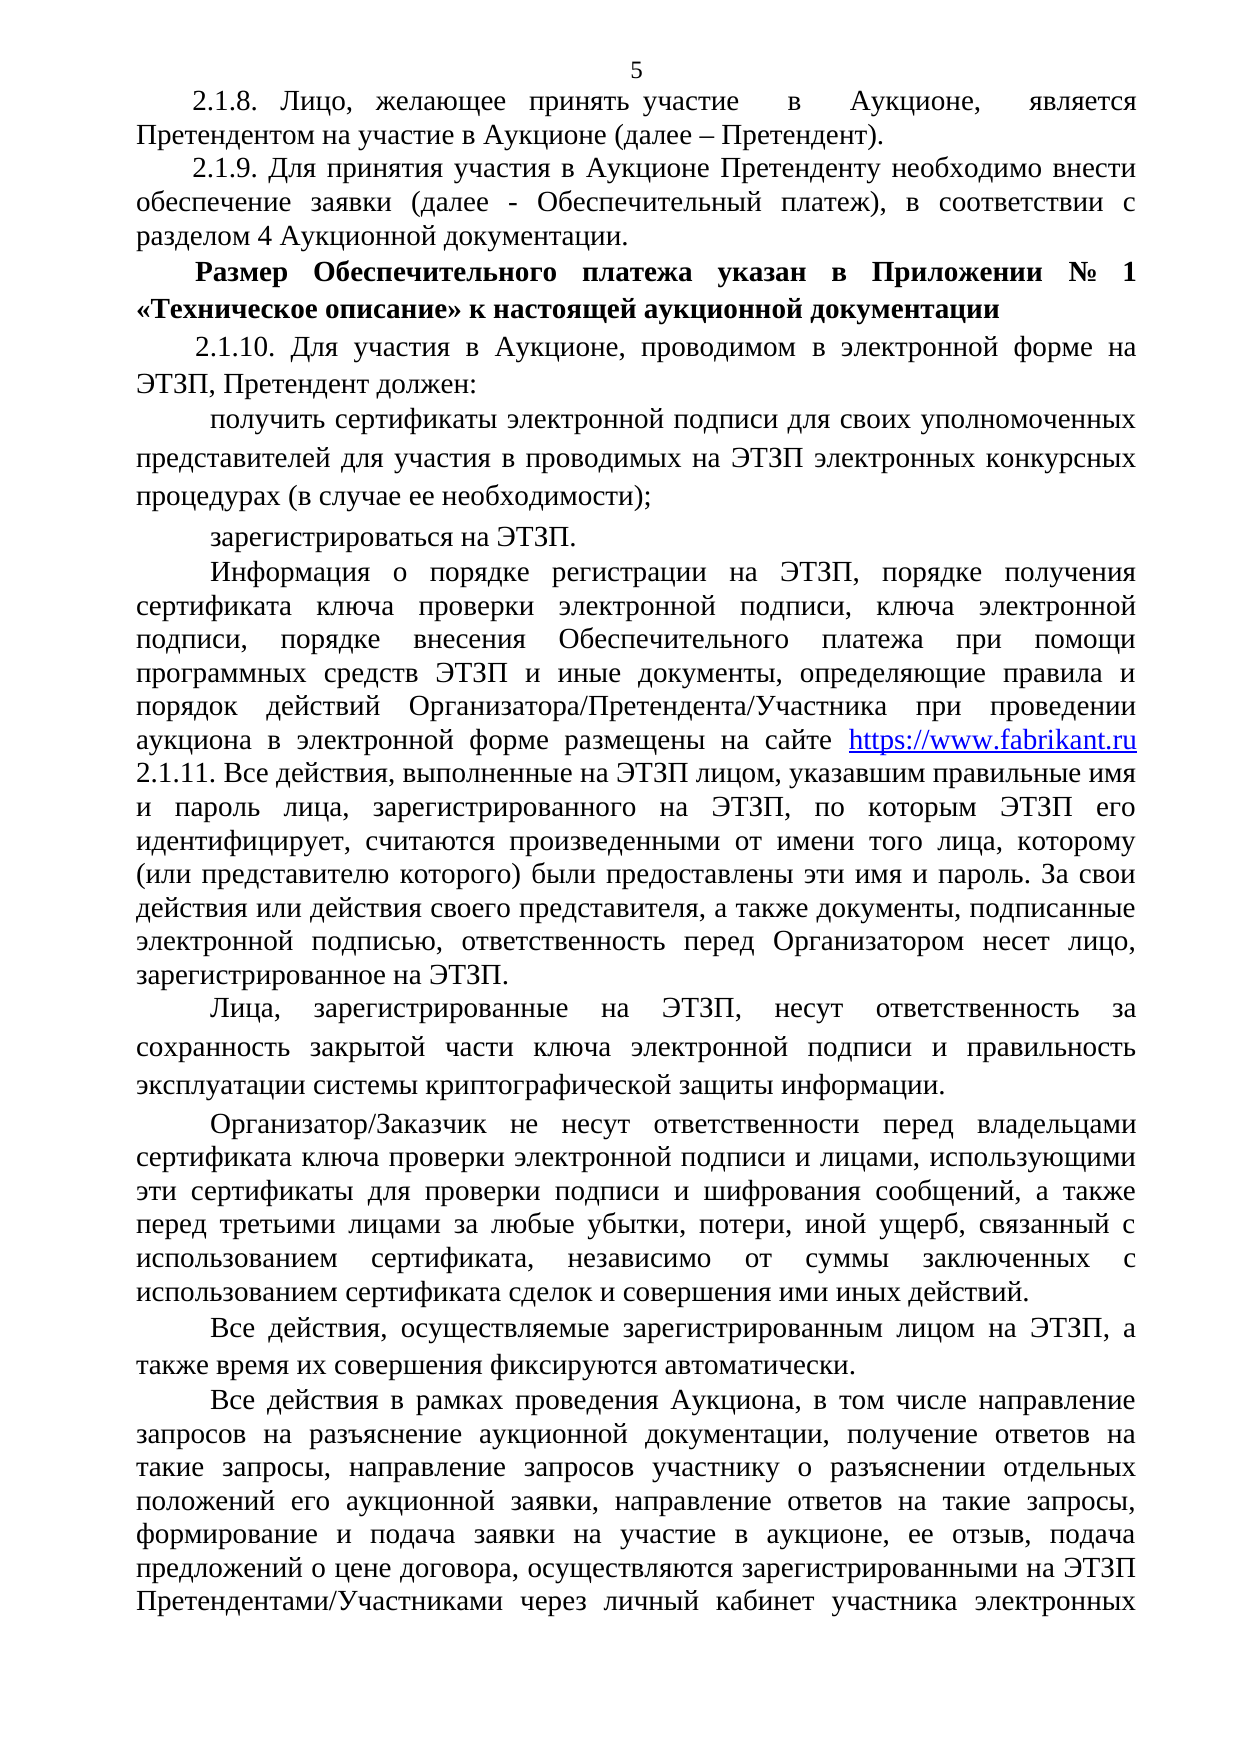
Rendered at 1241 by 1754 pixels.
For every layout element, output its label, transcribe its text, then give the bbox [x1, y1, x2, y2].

text 2.1.9. Для принятия участия в Аукционе Претенденту необходимо внести обеспечение заявки (далее - Обеспечительный платеж), в соответствии с разделом 4 Аукционной документации. [136, 151, 1137, 251]
text Все действия, осуществляемые зарегистрированным лицом на ЭТЗП, а также время их совершения фиксируются автоматически. [136, 1307, 1137, 1382]
text Информация о порядке регистрации на ЭТЗП, порядке получения сертификата ключа проверки электронной подписи, ключа электронной подписи, порядке внесения Обеспечительного платежа при помощи программных средств ЭТЗП и иные документы, определяющие правила и порядок действий Организатора/Претендента/Участника при проведении аукциона в электронной форме размещены на сайте https://www.fabrikant.ru 2.1.11. Все действия, выполненные на ЭТЗП лицом, указавшим правильные имя и пароль лица, зарегистрированного на ЭТЗП, по которым ЭТЗП его идентифицирует, считаются произведенными от имени того лица, которому (или представителю которого) были предоставлены эти имя и пароль. За свои действия или действия своего представителя, а также документы, подписанные электронной подписью, ответственность перед Организатором несет лицо, зарегистрированное на ЭТЗП. [136, 554, 1137, 990]
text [136, 1382, 1137, 1617]
text получить сертификаты электронной подписи для своих уполномоченных представителей для участия в проводимых на ЭТЗП электронных конкурсных процедурах (в случае ее необходимости); [136, 401, 1137, 512]
text 2.1.10. Для участия в Аукционе, проводимом в электронной форме на ЭТЗП, Претендент должен: [136, 326, 1137, 401]
text Лица, зарегистрированные на ЭТЗП, несут ответственность за сохранность закрытой части ключа электронной подписи и правильность эксплуатации системы криптографической защиты информации. [136, 990, 1137, 1101]
text Организатор/Заказчик не несут ответственности перед владельцами сертификата ключа проверки электронной подписи и лицами, использующими эти сертификаты для проверки подписи и шифрования сообщений, а также перед третьими лицами за любые убытки, потери, иной ущерб, связанный с использованием сертификата, независимо от суммы заключенных с использованием сертификата сделок и совершения ими иных действий. [136, 1106, 1137, 1307]
text Размер Обеспечительного платежа указан в Приложении № 1 «Техническое описание» к настоящей аукционной документации [136, 251, 1137, 326]
text зарегистрироваться на ЭТЗП. [136, 517, 1137, 554]
text 2.1.8. Лицо, желающее принять участие в Аукционе, является Претендентом на участие в Аукционе (далее – Претендент). [136, 83, 1137, 151]
